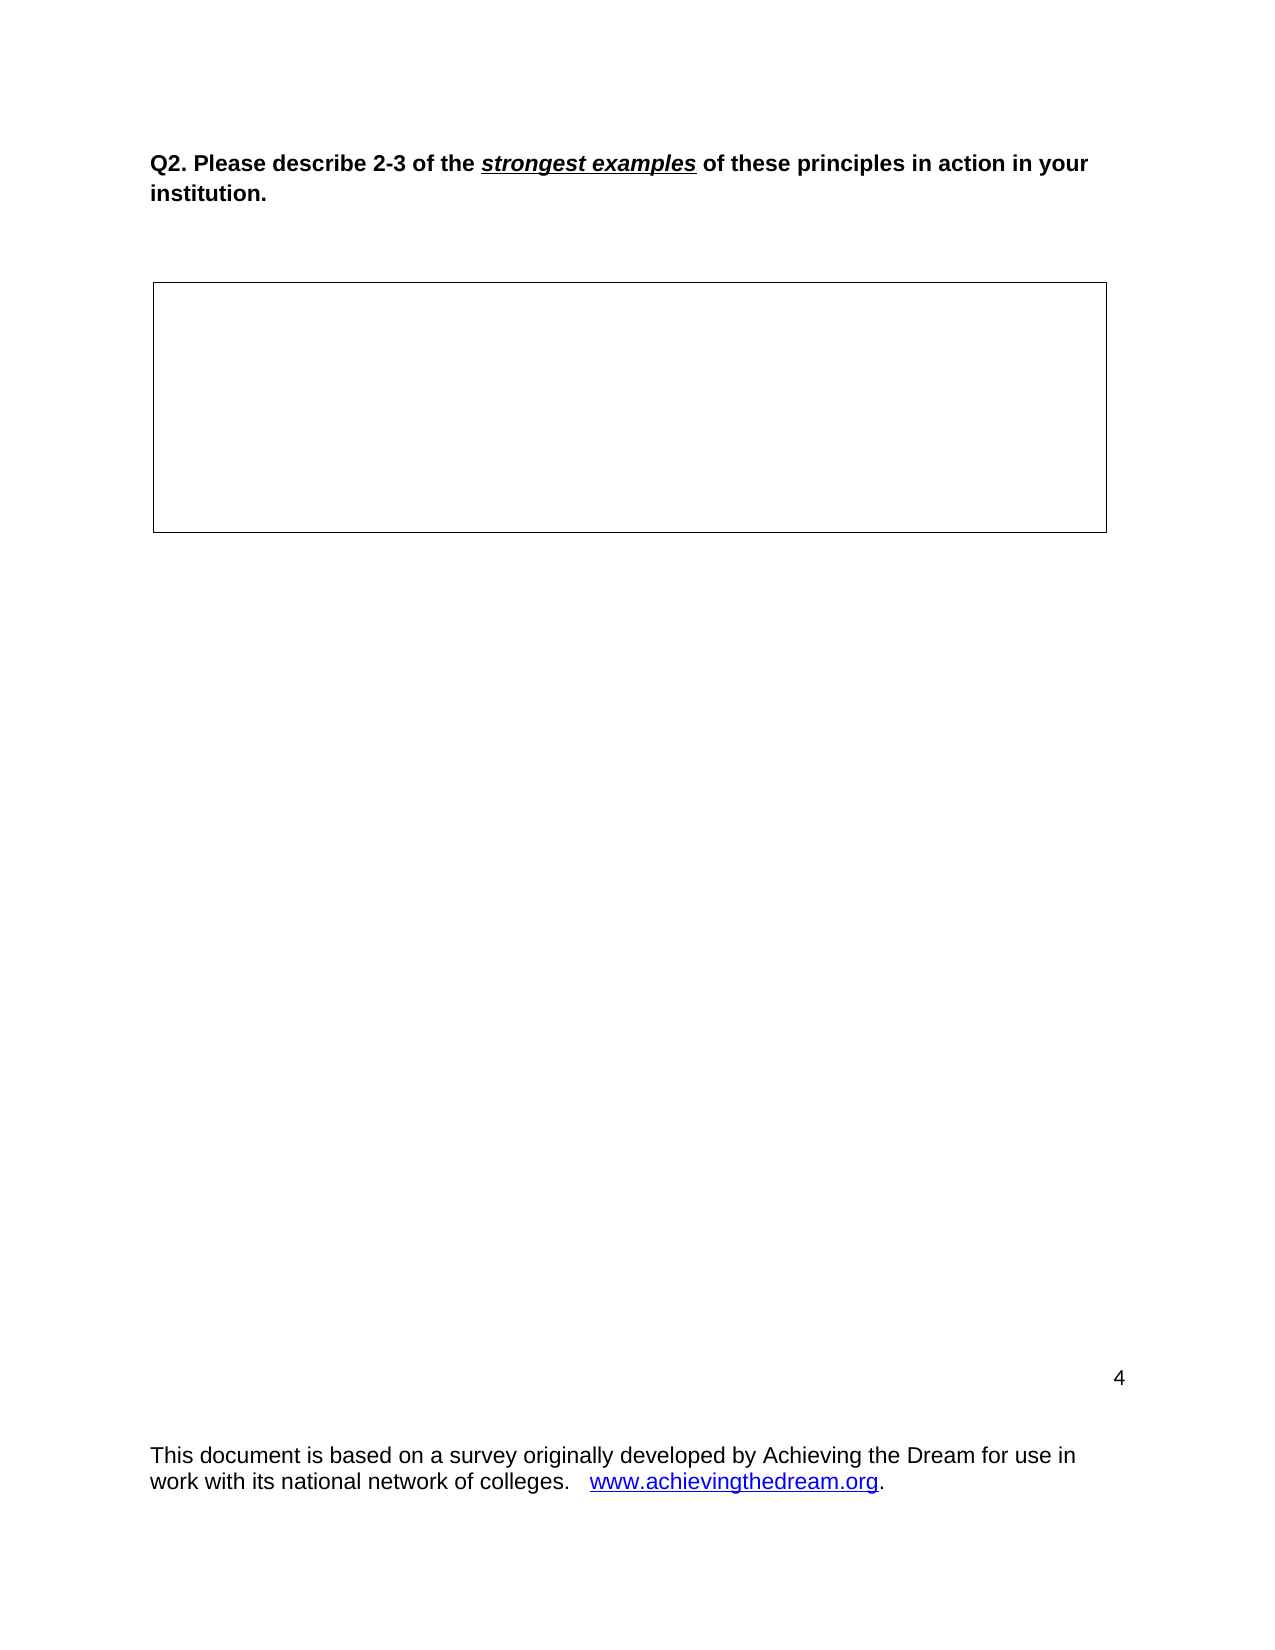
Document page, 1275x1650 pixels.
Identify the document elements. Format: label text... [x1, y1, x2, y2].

text Q2. Please describe 2-3 of the strongest examples of these principles in action in your institution. [150, 150, 1125, 207]
